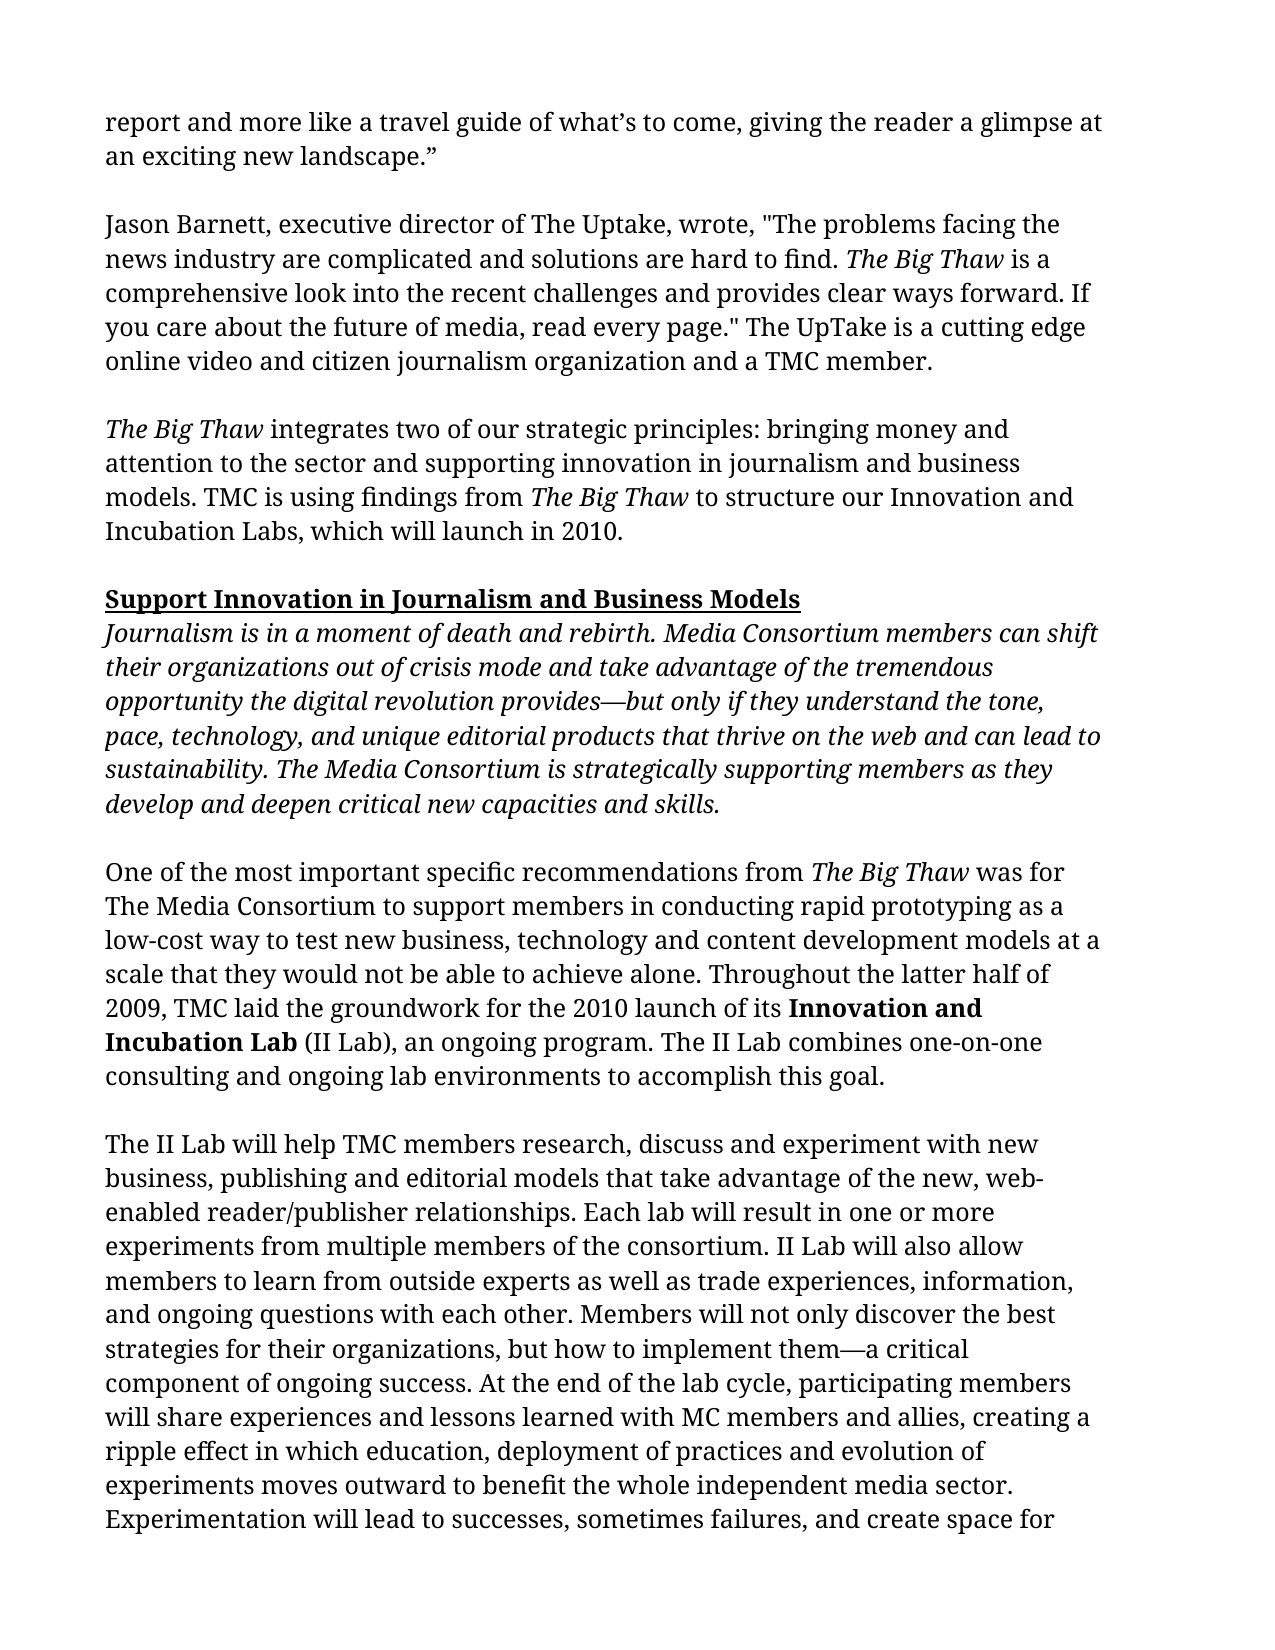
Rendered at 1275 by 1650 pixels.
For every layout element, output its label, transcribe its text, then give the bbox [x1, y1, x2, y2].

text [105, 105, 1106, 173]
text Jason Barnett, executive director of The Uptake, wrote, "The problems facing the news industry are complicated and solutions are hard to find. The Big Thaw is a comprehensive look into the recent challenges and provides clear ways forward. If you care about the future of media, read every page." The UpTake is a cutting edge online video and citizen journalism organization and a TMC member. [105, 207, 1106, 377]
text Support Innovation in Journalism and Business Models [105, 582, 1106, 616]
text One of the most important specific recommendations from The Big Thaw was for The Media Consortium to support members in conducting rapid prototyping as a low-cost way to test new business, technology and content development models at a scale that they would not be able to achieve alone. Throughout the latter half of 2009, TMC laid the groundwork for the 2010 launch of its Innovation and Incubation Lab (II Lab), an ongoing program. The II Lab combines one-on-one consulting and ongoing lab environments to accomplish this goal. [105, 854, 1106, 1093]
text The Big Thaw integrates two of our strategic principles: bringing money and attention to the sector and supporting innovation in journalism and business models. TMC is using findings from The Big Thaw to structure our Innovation and Incubation Labs, which will launch in 2010. [105, 412, 1106, 548]
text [105, 1127, 1106, 1536]
text Journalism is in a moment of death and rebirth. Media Consortium members can shift their organizations out of crisis mode and take advantage of the tremendous opportunity the digital revolution provides—but only if they understand the tone, pace, technology, and unique editorial products that thrive on the web and can lead to sustainability. The Media Consortium is strategically supporting members as they develop and deepen critical new capacities and skills. [105, 616, 1106, 820]
